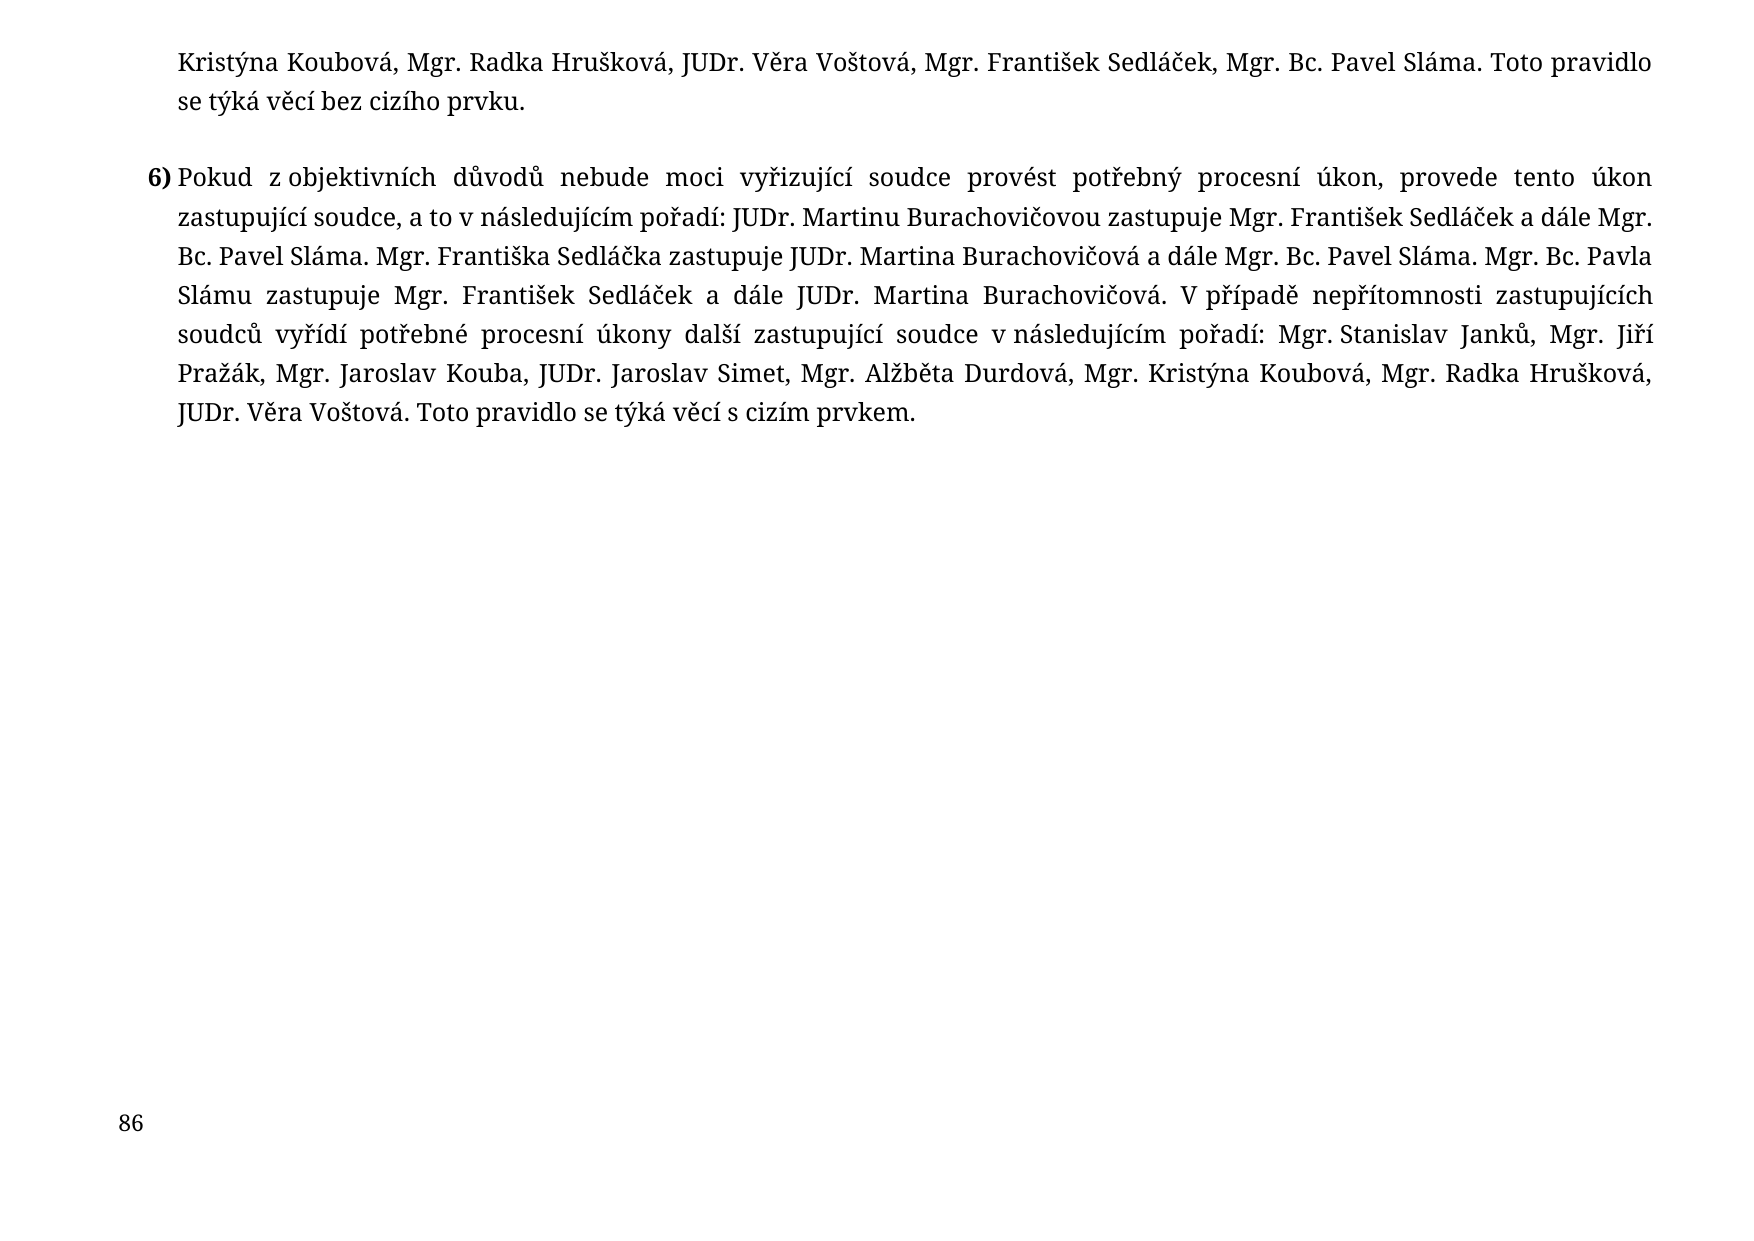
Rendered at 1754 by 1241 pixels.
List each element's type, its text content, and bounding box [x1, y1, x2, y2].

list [140, 44, 1654, 118]
list Pokud z objektivních důvodů nebude moci vyřizující soudce provést potřebný procesní úkon, provede tento úkon zastupující soudce, a to v následujícím pořadí: JUDr. Martinu Burachovičovou zastupuje Mgr. František Sedláček a dále Mgr. Bc. Pavel Sláma. Mgr. Františka Sedláčka zastupuje JUDr. Martina Burachovičová a dále Mgr. Bc. Pavel Sláma. Mgr. Bc. Pavla Slámu zastupuje Mgr. František Sedláček a dále JUDr. Martina Burachovičová. V případě nepřítomnosti zastupujících soudců vyřídí potřebné procesní úkony další zastupující soudce v následujícím pořadí: Mgr. Stanislav Janků, Mgr. Jiří Pražák, Mgr. Jaroslav Kouba, JUDr. Jaroslav Simet, Mgr. Alžběta Durdová, Mgr. Kristýna Koubová, Mgr. Radka Hrušková, JUDr. Věra Voštová. Toto pravidlo se týká věcí s cizím prvkem. [148, 160, 1654, 429]
